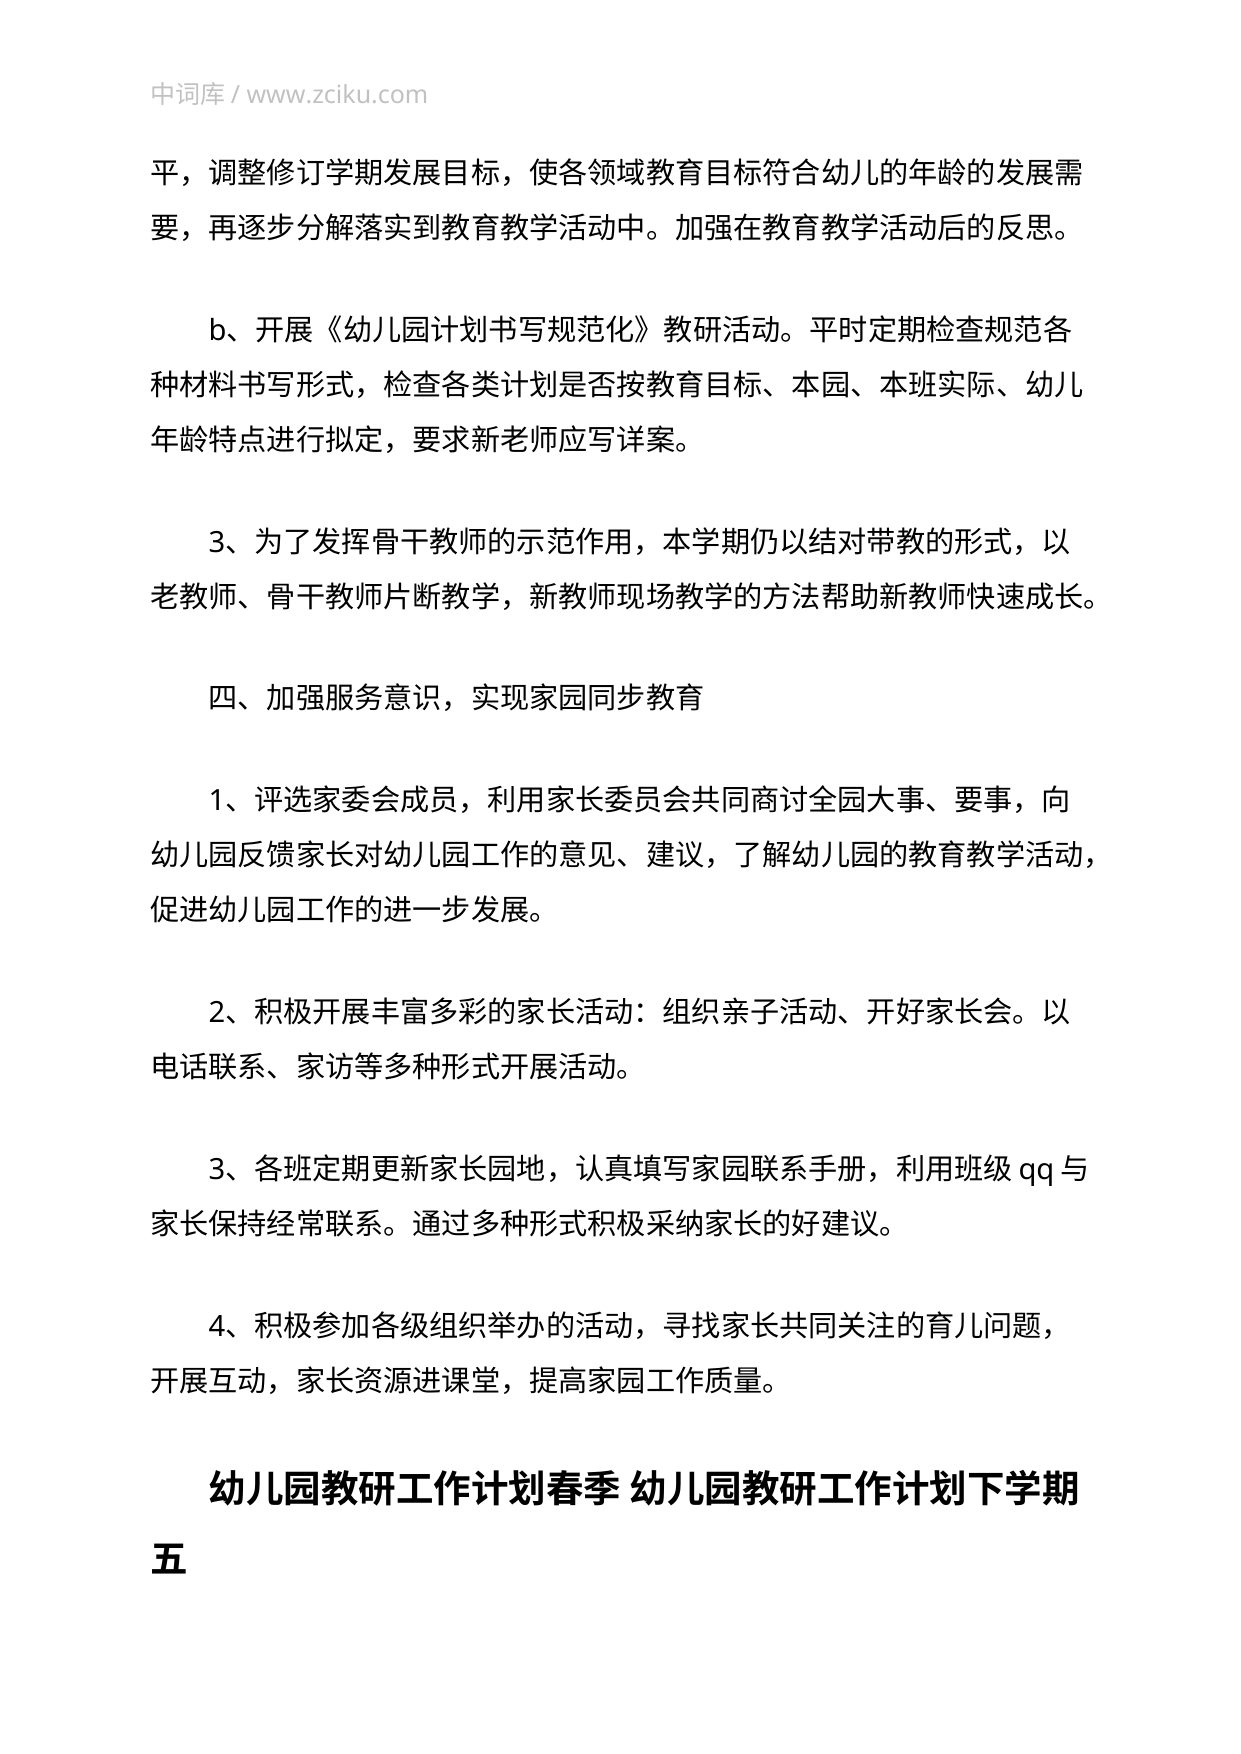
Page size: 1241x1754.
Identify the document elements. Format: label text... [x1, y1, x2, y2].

text 四、加强服务意识，实现家园同步教育 [150, 675, 1090, 717]
text 4、积极参加各级组织举办的活动，寻找家长共同关注的育儿问题，开展互动，家长资源进课堂，提高家园工作质量。 [150, 1302, 1090, 1399]
text 3、各班定期更新家长园地，认真填写家园联系手册，利用班级qq与家长保持经常联系。通过多种形式积极采纳家长的好建议。 [150, 1145, 1090, 1243]
text 幼儿园教研工作计划春季 幼儿园教研工作计划下学期五 [150, 1459, 1090, 1584]
text 1、评选家委会成员，利用家长委员会共同商讨全园大事、要事，向幼儿园反馈家长对幼儿园工作的意见、建议，了解幼儿园的教育教学活动，促进幼儿园工作的进一步发展。 [150, 777, 1090, 929]
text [150, 150, 1090, 247]
text 2、积极开展丰富多彩的家长活动：组织亲子活动、开好家长会。以电话联系、家访等多种形式开展活动。 [150, 988, 1090, 1086]
text 3、为了发挥骨干教师的示范作用，本学期仍以结对带教的形式，以老教师、骨干教师片断教学，新教师现场教学的方法帮助新教师快速成长。 [150, 518, 1090, 616]
text b、开展《幼儿园计划书写规范化》教研活动。平时定期检查规范各种材料书写形式，检查各类计划是否按教育目标、本园、本班实际、幼儿年龄特点进行拟定，要求新老师应写详案。 [150, 307, 1090, 459]
